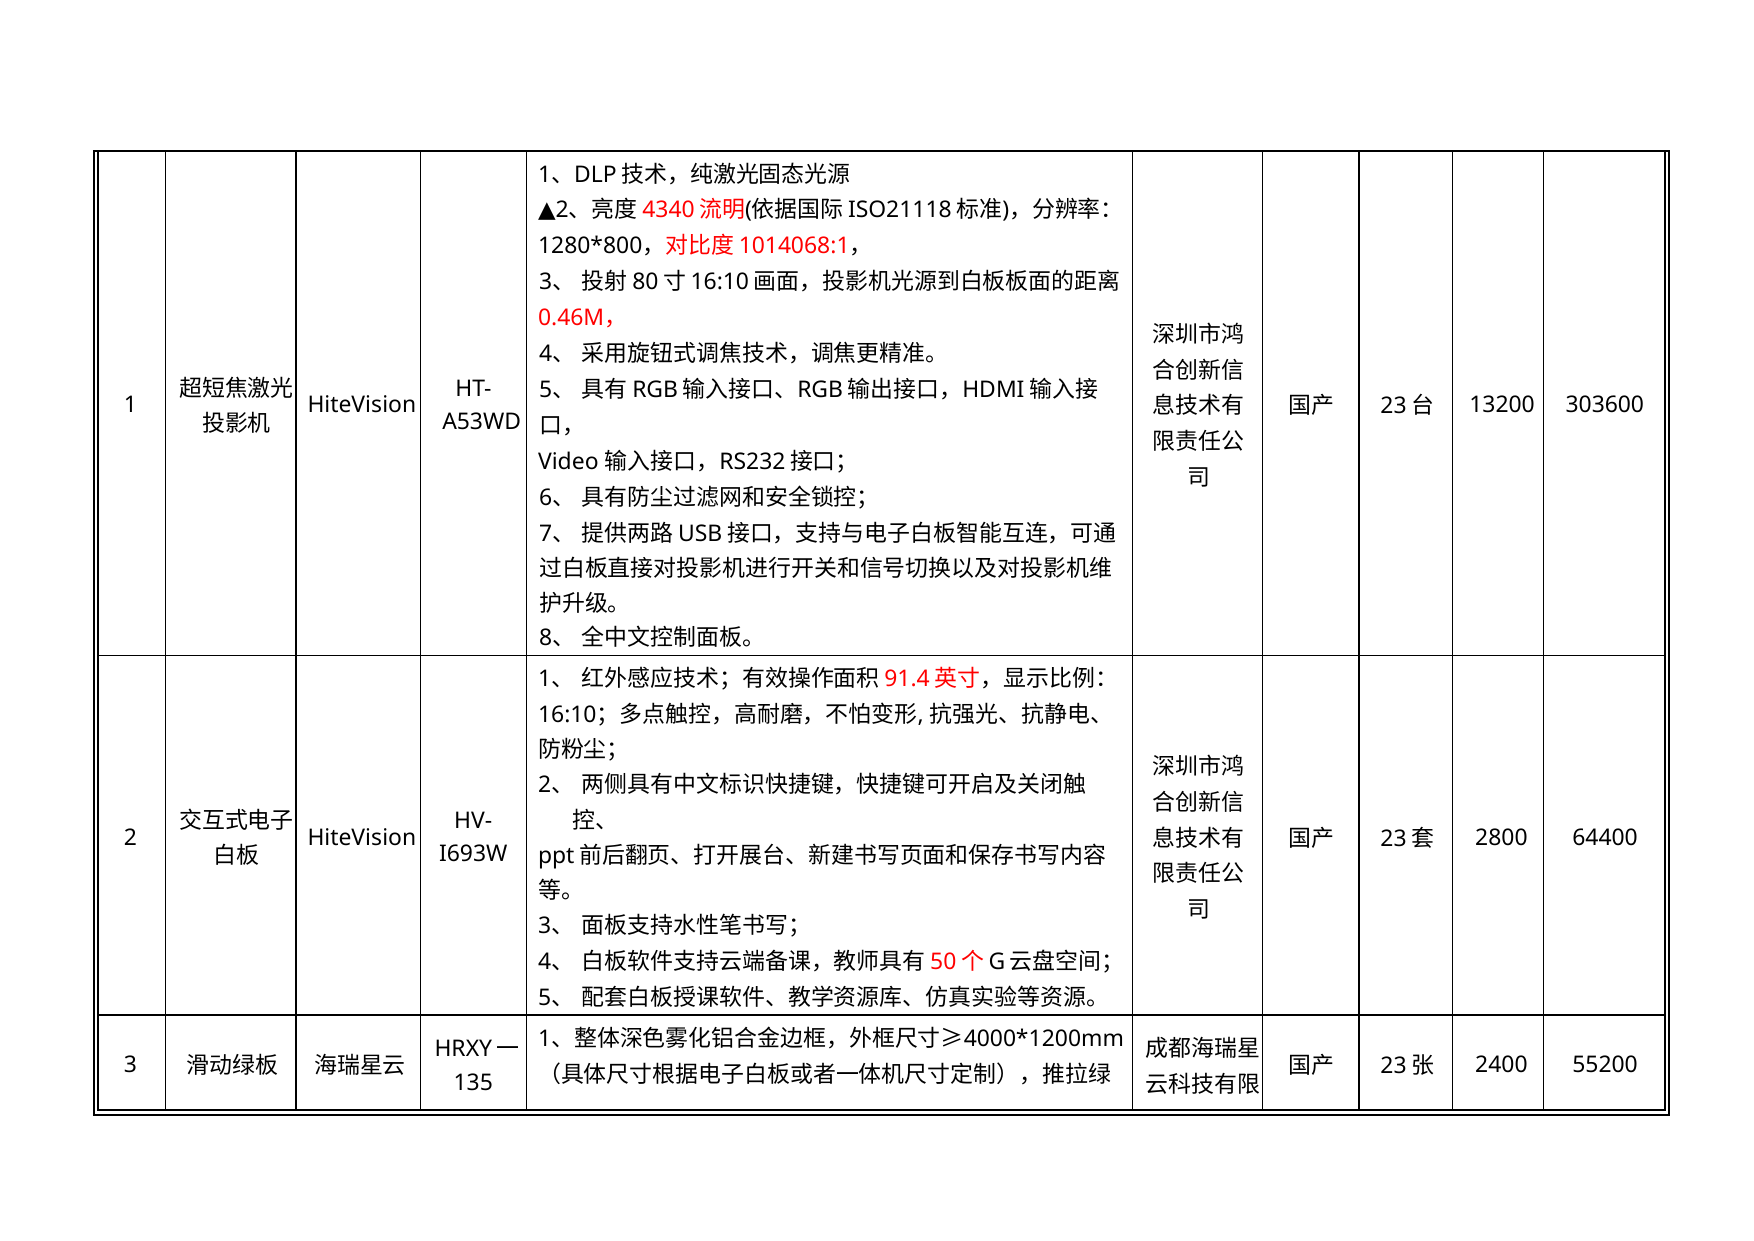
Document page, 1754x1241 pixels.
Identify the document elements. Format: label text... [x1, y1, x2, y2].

table_cell 2 [99, 656, 165, 1014]
table_cell 深圳市鸿合创新信息技术有限责任公司 [1133, 152, 1262, 654]
table_cell 滑动绿板 [166, 1016, 295, 1109]
table_cell 13200 [1453, 152, 1543, 654]
table_cell 3 [99, 1016, 165, 1109]
table_cell 红外感应技术；有效操作面积91.4英寸，显示比例： 16:10；多点触控，高耐磨，不怕变形, 抗强光、抗静电、防粉尘； 两侧具有中文标识快捷键，快捷键可开启及关闭触控、 ppt前后翻页、打开展台、新建书写页面和保存书写内容等。 面板支持水性笔书写； 白板软件支持云端备课，教师具有50个G云盘空间； 配套白板授课软件、教学资源库、仿真实验等资源。 [527, 656, 1132, 1014]
table_cell HiteVision [297, 656, 420, 1014]
table_cell 1 [99, 152, 165, 654]
table_cell 2800 [1453, 656, 1543, 1014]
table_cell 23套 [1360, 656, 1452, 1014]
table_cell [527, 1016, 1132, 1109]
table_cell 64400 [1544, 656, 1664, 1014]
table_cell HV- I693W [421, 656, 526, 1014]
table_cell 23台 [1360, 152, 1452, 654]
table_cell 55200 [1544, 1016, 1664, 1109]
table_cell 1、DLP技术，纯激光固态光源 ▲2、亮度4340流明(依据国际ISO21118标准)，分辨率： 1280*800，对比度1014068:1， 投射80寸16:10画面，投影机光源到白板板面的距离 0.46M， 采用旋钮式调焦技术，调焦更精准。 具有RGB输入接口、RGB输出接口，HDMI输入接口， Video 输入接口，RS232接口； 具有防尘过滤网和安全锁控； 提供两路USB接口，支持与电子白板智能互连，可通过白板直接对投影机进行开关和信号切换以及对投影机维护升级。 全中文控制面板。 [527, 152, 1132, 654]
table_cell HT- A53WD [421, 152, 526, 654]
table_cell 成都海瑞星云科技有限公司 [1133, 1016, 1262, 1109]
table_cell 海瑞星云 [297, 1016, 420, 1109]
table_cell 超短焦激光投影机 [166, 152, 295, 654]
table_cell 23张 [1360, 1016, 1452, 1109]
table_cell 国产 [1263, 1016, 1358, 1109]
table_cell 2400 [1453, 1016, 1543, 1109]
table_cell HiteVision [297, 152, 420, 654]
table_cell 国产 [1263, 152, 1358, 654]
table_cell 303600 [1544, 152, 1664, 654]
table_cell HRXY一 135 [421, 1016, 526, 1109]
table_cell 深圳市鸿合创新信息技术有限责任公司 [1133, 656, 1262, 1014]
table_cell 国产 [1263, 656, 1358, 1014]
table_cell 交互式电子白板 [166, 656, 295, 1014]
